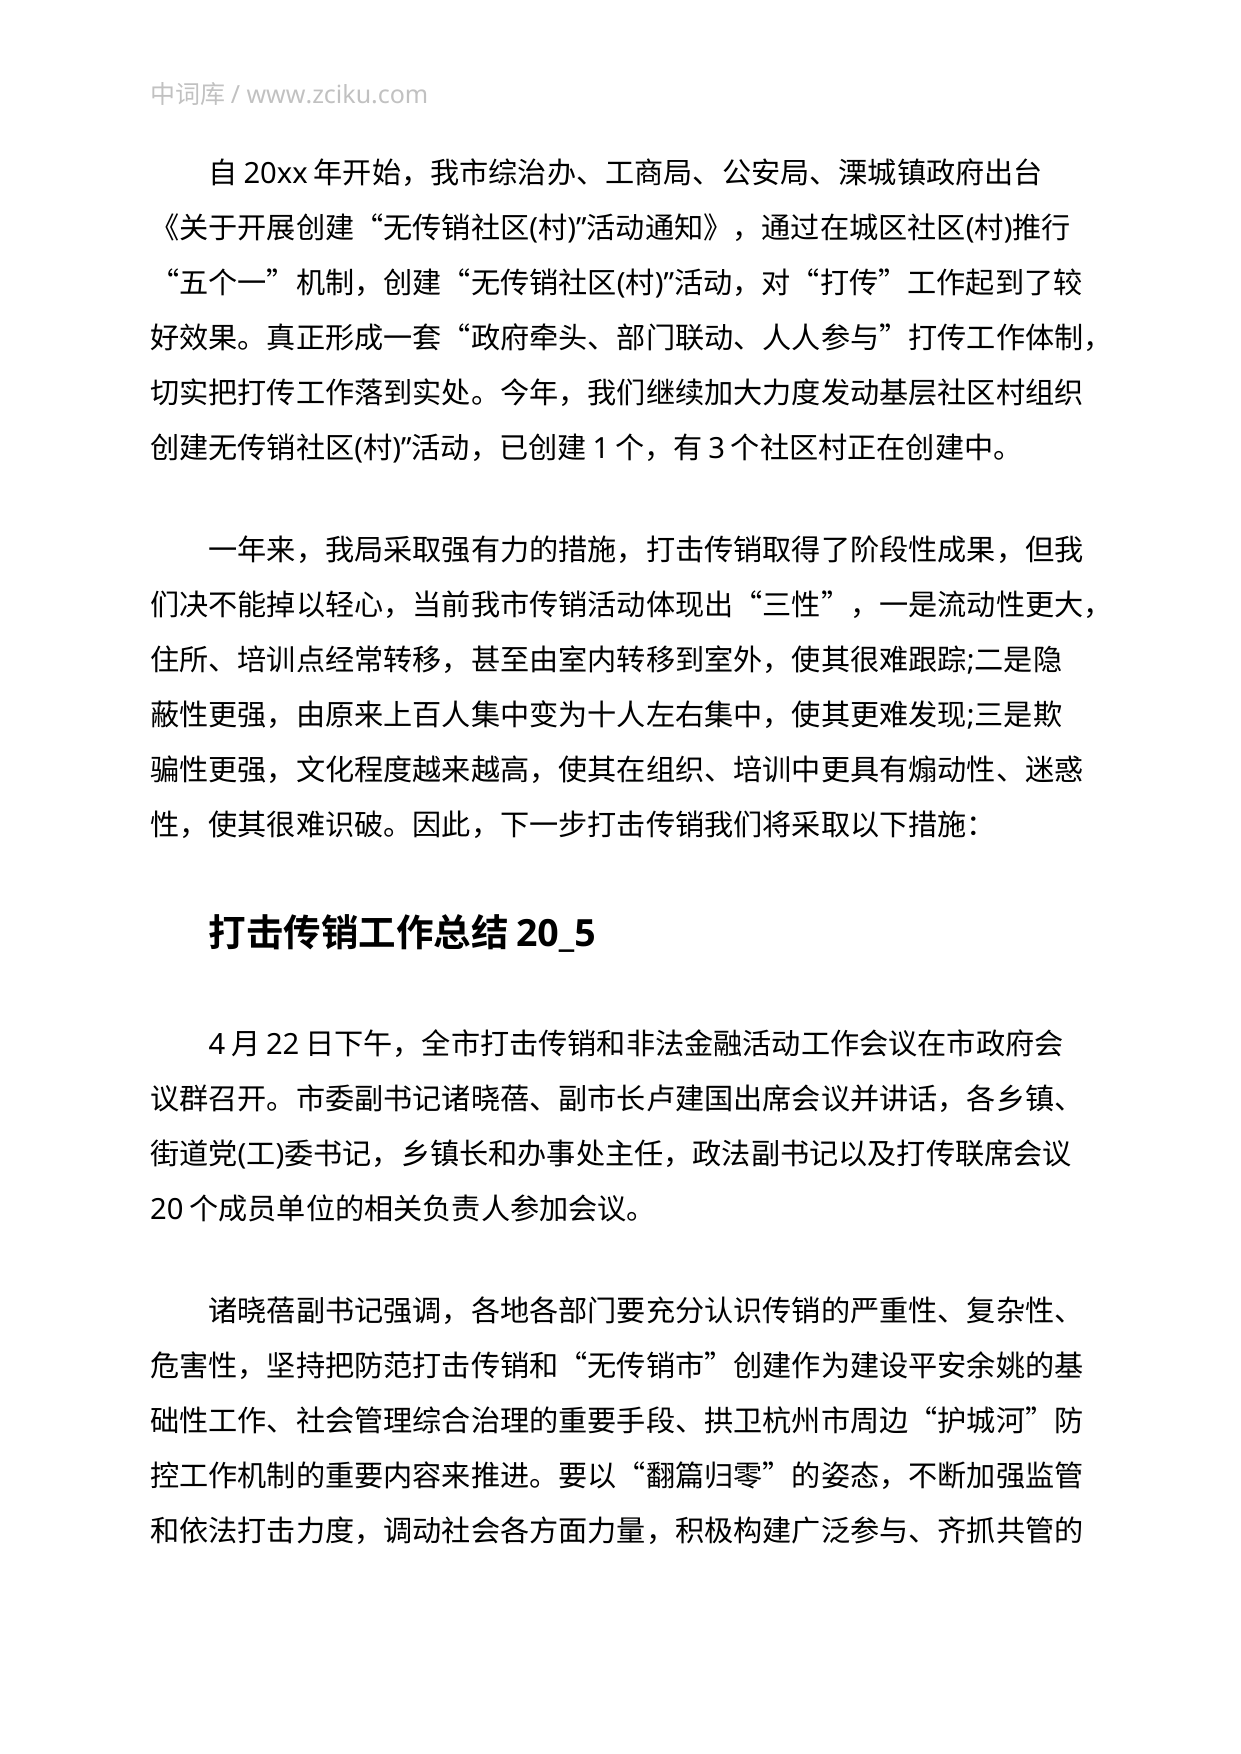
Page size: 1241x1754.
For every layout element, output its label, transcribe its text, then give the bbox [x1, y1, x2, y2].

text 4月22日下午，全市打击传销和非法金融活动工作会议在市政府会议群召开。市委副书记诸晓蓓、副市长卢建国出席会议并讲话，各乡镇、街道党(工)委书记，乡镇长和办事处主任，政法副书记以及打传联席会议20个成员单位的相关负责人参加会议。 [150, 1021, 1090, 1228]
text 自20xx年开始，我市综治办、工商局、公安局、溧城镇政府出台《关于开展创建“无传销社区(村)”活动通知》，通过在城区社区(村)推行“五个一”机制，创建“无传销社区(村)”活动，对“打传”工作起到了较好效果。真正形成一套“政府牵头、部门联动、人人参与”打传工作体制，切实把打传工作落到实处。今年，我们继续加大力度发动基层社区村组织创建无传销社区(村)”活动，已创建1个，有3个社区村正在创建中。 [150, 150, 1090, 467]
text 一年来，我局采取强有力的措施，打击传销取得了阶段性成果，但我们决不能掉以轻心，当前我市传销活动体现出“三性”，一是流动性更大，住所、培训点经常转移，甚至由室内转移到室外，使其很难跟踪;二是隐蔽性更强，由原来上百人集中变为十人左右集中，使其更难发现;三是欺骗性更强，文化程度越来越高，使其在组织、培训中更具有煽动性、迷惑性，使其很难识破。因此，下一步打击传销我们将采取以下措施： [150, 527, 1090, 844]
text 打击传销工作总结20_5 [150, 903, 1090, 958]
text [150, 1288, 1090, 1549]
